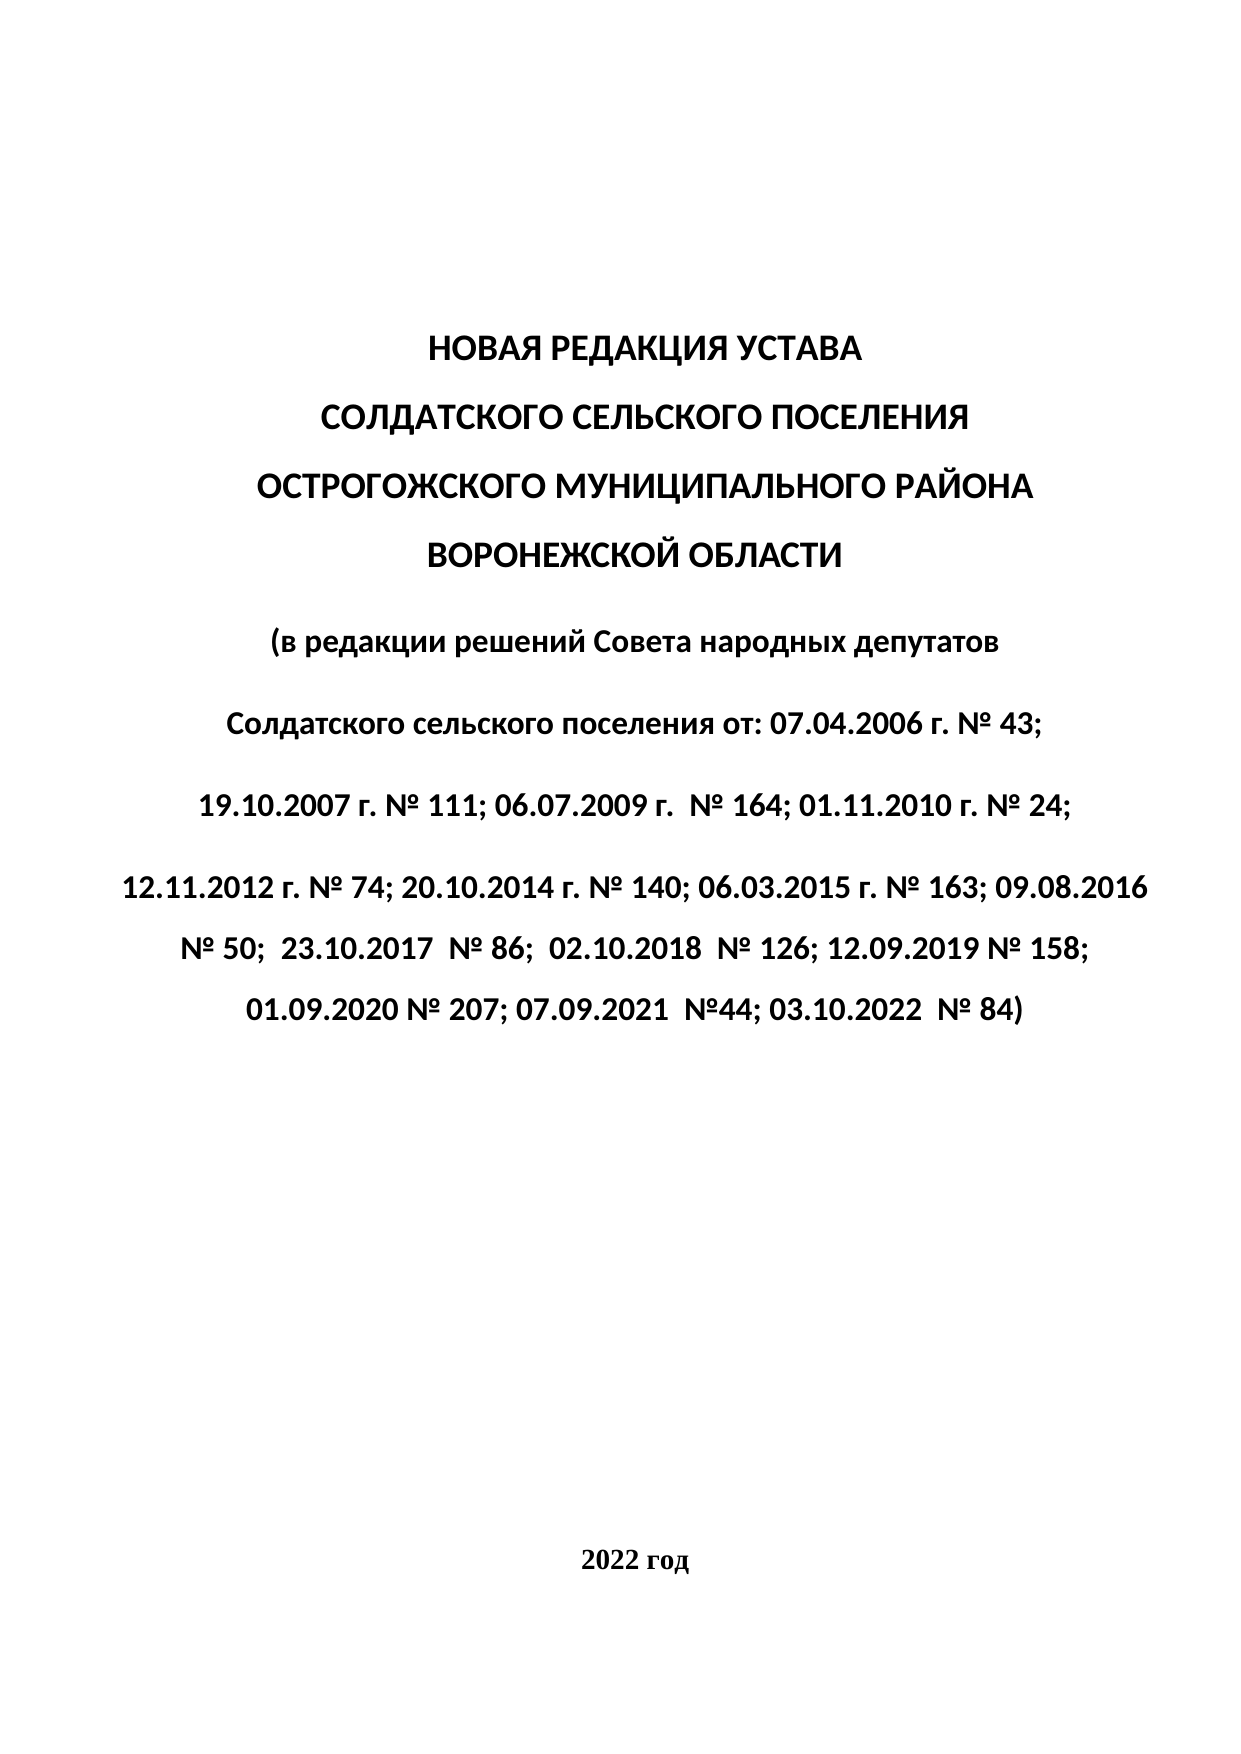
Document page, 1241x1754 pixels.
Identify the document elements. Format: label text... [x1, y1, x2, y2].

text 19.10.2007 г. № 111; 06.07.2009 г. № 164; 01.11.2010 г. № 24; [118, 784, 1152, 825]
title СОЛДАТСКОГО СЕЛЬСКОГО ПОСЕЛЕНИЯ [59, 393, 1231, 439]
title НОВАЯ РЕДАКЦИЯ УСТАВА [59, 324, 1231, 370]
text 2022 год [118, 1542, 1152, 1576]
title ОСТРОГОЖСКОГО МУНИЦИПАЛЬНОГО РАЙОНА [59, 462, 1231, 508]
text 12.11.2012 г. № 74; 20.10.2014 г. № 140; 06.03.2015 г. № 163; 09.08.2016 № 50; 23.10.2017 № 86; 02.10.2018 № 126; 12.09.2019 № 158; 01.09.2020 № 207; 07.09.2021 №44; 03.10.2022 № 84) [118, 866, 1152, 1029]
text ВОРОНЕЖСКОЙ ОБЛАСТИ [118, 531, 1152, 576]
text Солдатского сельского поселения от: 07.04.2006 г. № 43; [118, 702, 1152, 743]
text (в редакции решений Совета народных депутатов [118, 620, 1152, 661]
